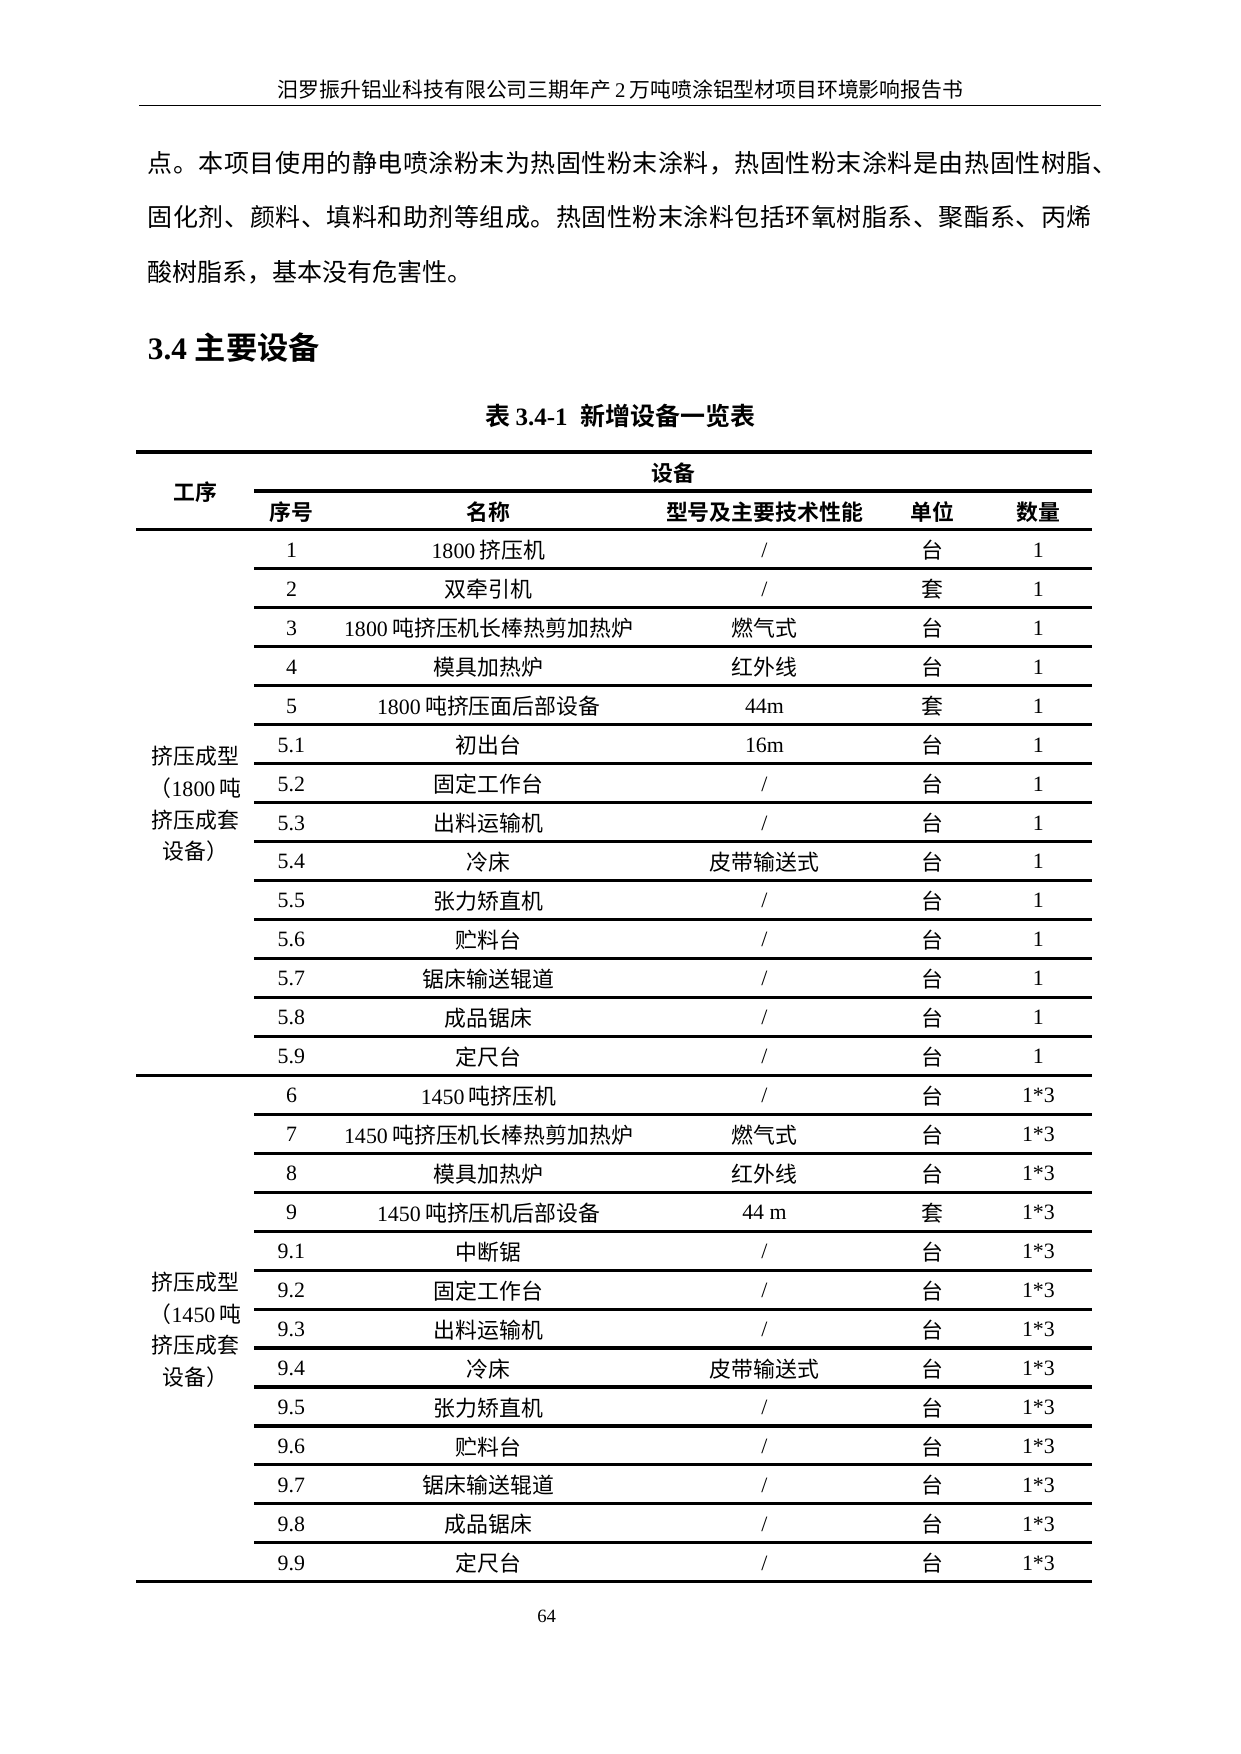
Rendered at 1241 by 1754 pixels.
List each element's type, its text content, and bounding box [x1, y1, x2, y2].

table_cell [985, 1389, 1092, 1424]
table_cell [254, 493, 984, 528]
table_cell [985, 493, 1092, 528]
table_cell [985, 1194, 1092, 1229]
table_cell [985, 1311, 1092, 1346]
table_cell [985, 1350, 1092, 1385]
text 表3.4-1 新增设备一览表 [148, 396, 1093, 432]
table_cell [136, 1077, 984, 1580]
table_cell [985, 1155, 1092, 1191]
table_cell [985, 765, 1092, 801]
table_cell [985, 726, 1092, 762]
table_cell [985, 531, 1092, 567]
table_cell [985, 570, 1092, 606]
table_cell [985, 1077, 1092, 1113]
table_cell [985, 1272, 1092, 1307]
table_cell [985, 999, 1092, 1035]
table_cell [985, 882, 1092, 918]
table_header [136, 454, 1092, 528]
subtitle 3.4 主要设备 [148, 323, 1093, 368]
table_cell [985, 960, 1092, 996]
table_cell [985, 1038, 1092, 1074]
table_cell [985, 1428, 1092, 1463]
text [148, 143, 1093, 288]
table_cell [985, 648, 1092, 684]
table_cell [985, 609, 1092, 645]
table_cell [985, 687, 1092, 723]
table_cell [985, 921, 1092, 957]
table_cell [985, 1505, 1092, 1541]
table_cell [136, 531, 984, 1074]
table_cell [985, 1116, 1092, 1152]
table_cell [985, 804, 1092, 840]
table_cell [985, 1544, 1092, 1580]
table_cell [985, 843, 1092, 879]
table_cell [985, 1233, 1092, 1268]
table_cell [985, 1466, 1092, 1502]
